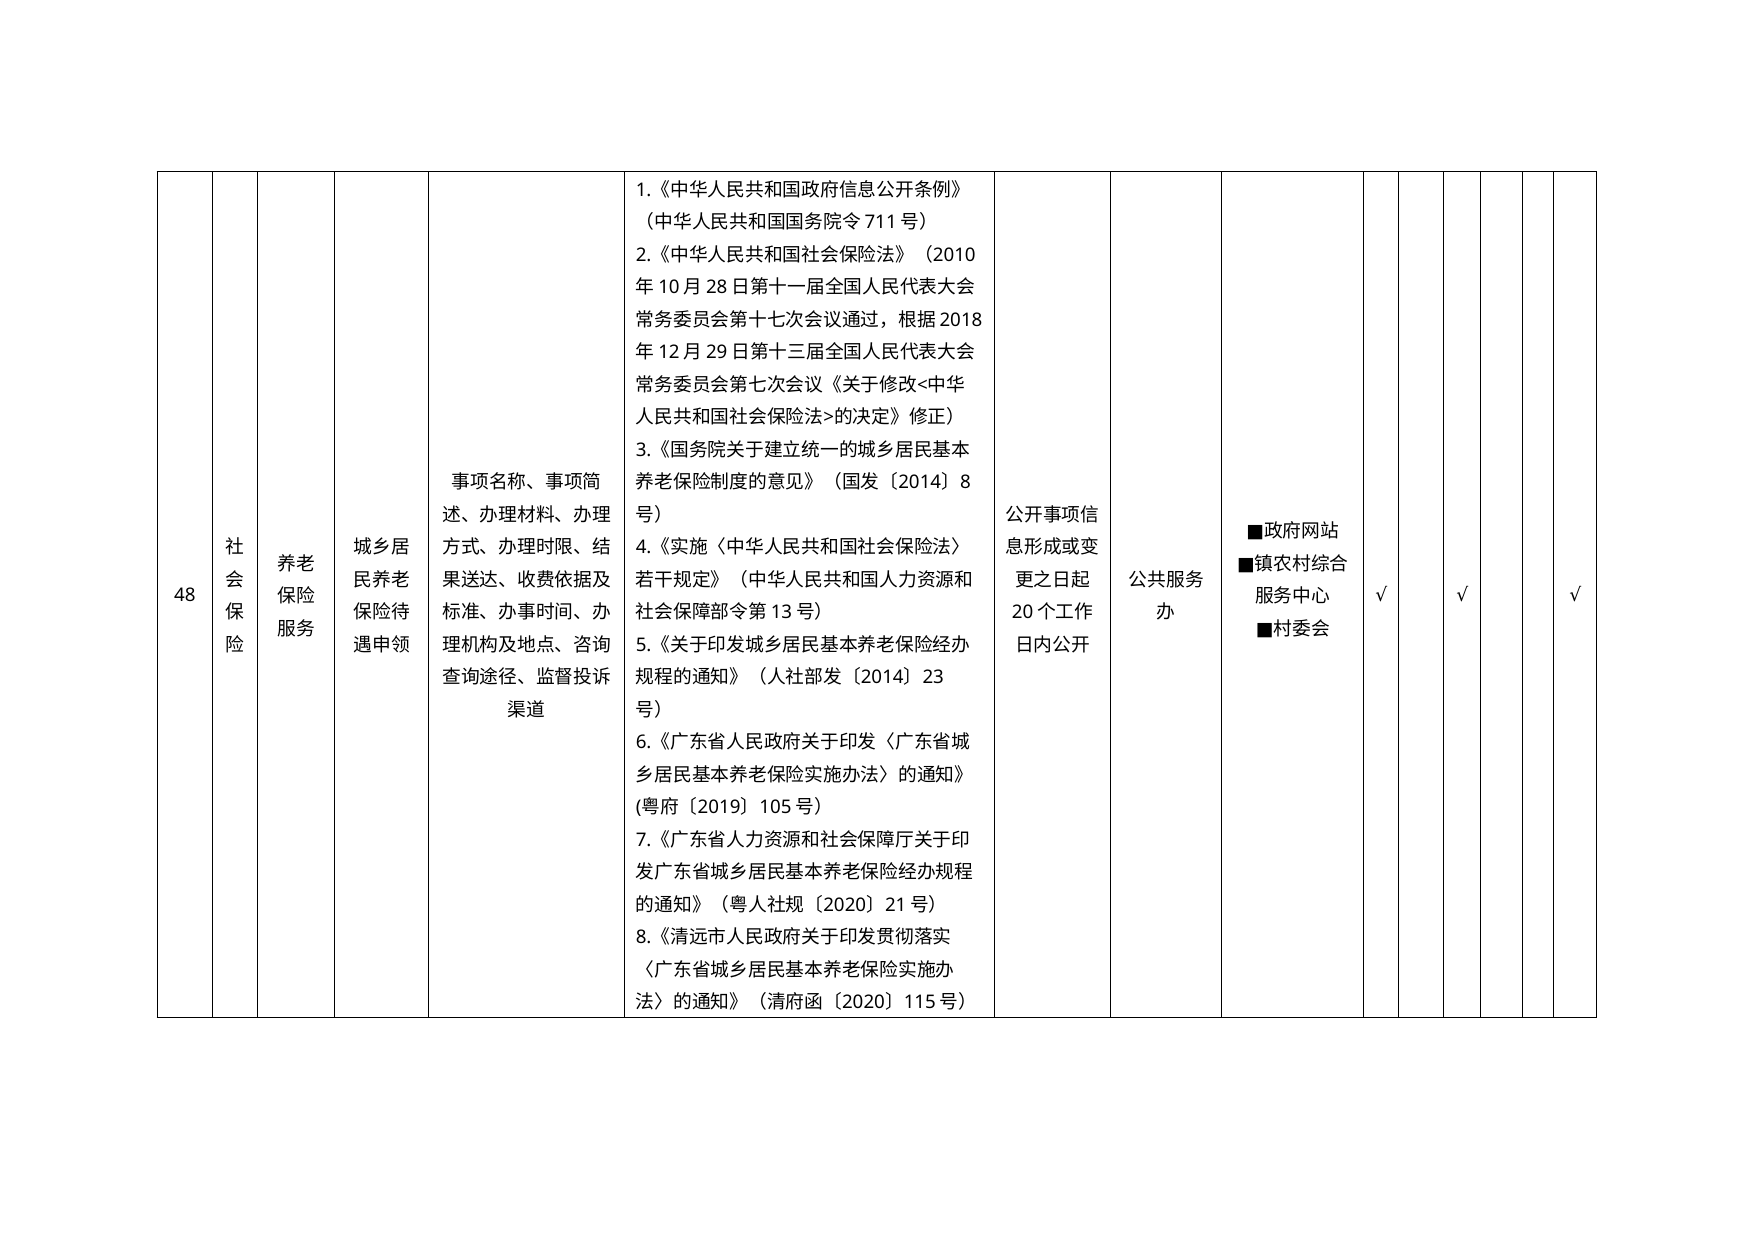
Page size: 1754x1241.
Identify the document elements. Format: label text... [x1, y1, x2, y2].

table_cell 养老保险服务 [258, 172, 334, 1017]
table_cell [995, 172, 1110, 1017]
table_cell 48 [158, 172, 212, 1017]
table_cell 社会保险 [213, 172, 257, 1017]
table_cell 公共服务办 [1111, 172, 1221, 1017]
table_cell √ [1364, 172, 1398, 1017]
table_cell [1399, 172, 1443, 1017]
table_cell 事项名称、事项简述、办理材料、办理方式、办理时限、结果送达、收费依据及标准、办事时间、办理机构及地点、咨询查询途径、监督投诉渠道 [429, 172, 624, 1017]
table_cell √ [1554, 172, 1596, 1017]
table_cell 1.《中华人民共和国政府信息公开条例》（中华人民共和国国务院令711号） 2.《中华人民共和国社会保险法》（2010年10月28日第十一届全国人民代表大会常务委员会第十七次会议通过，根据2018年12月29日第十三届全国人民代表大会常务委员会第七次会议《关于修改<中华人民共和国社会保险法>的决定》修正） 3.《国务院关于建立统一的城乡居民基本养老保险制度的意见》（国发〔2014〕8号） 4.《实施〈中华人民共和国社会保险法〉若干规定》（中华人民共和国人力资源和社会保障部令第13号） 5.《关于印发城乡居民基本养老保险经办规程的通知》（人社部发〔2014〕23号） 6.《广东省人民政府关于印发〈广东省城乡居民基本养老保险实施办法〉的通知》(粤府〔2019〕105号） 7.《广东省人力资源和社会保障厅关于印发广东省城乡居民基本养老保险经办规程的通知》（粤人社规〔2020〕21号） 8.《清远市人民政府关于印发贯彻落实〈广东省城乡居民基本养老保险实施办法〉的通知》（清府函〔2020〕115号） [625, 172, 994, 1017]
table_cell [1523, 172, 1553, 1017]
table_cell √ [1444, 172, 1480, 1017]
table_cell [1222, 172, 1363, 1017]
table_cell [1481, 172, 1522, 1017]
table_cell 城乡居民养老保险待遇申领 [335, 172, 428, 1017]
